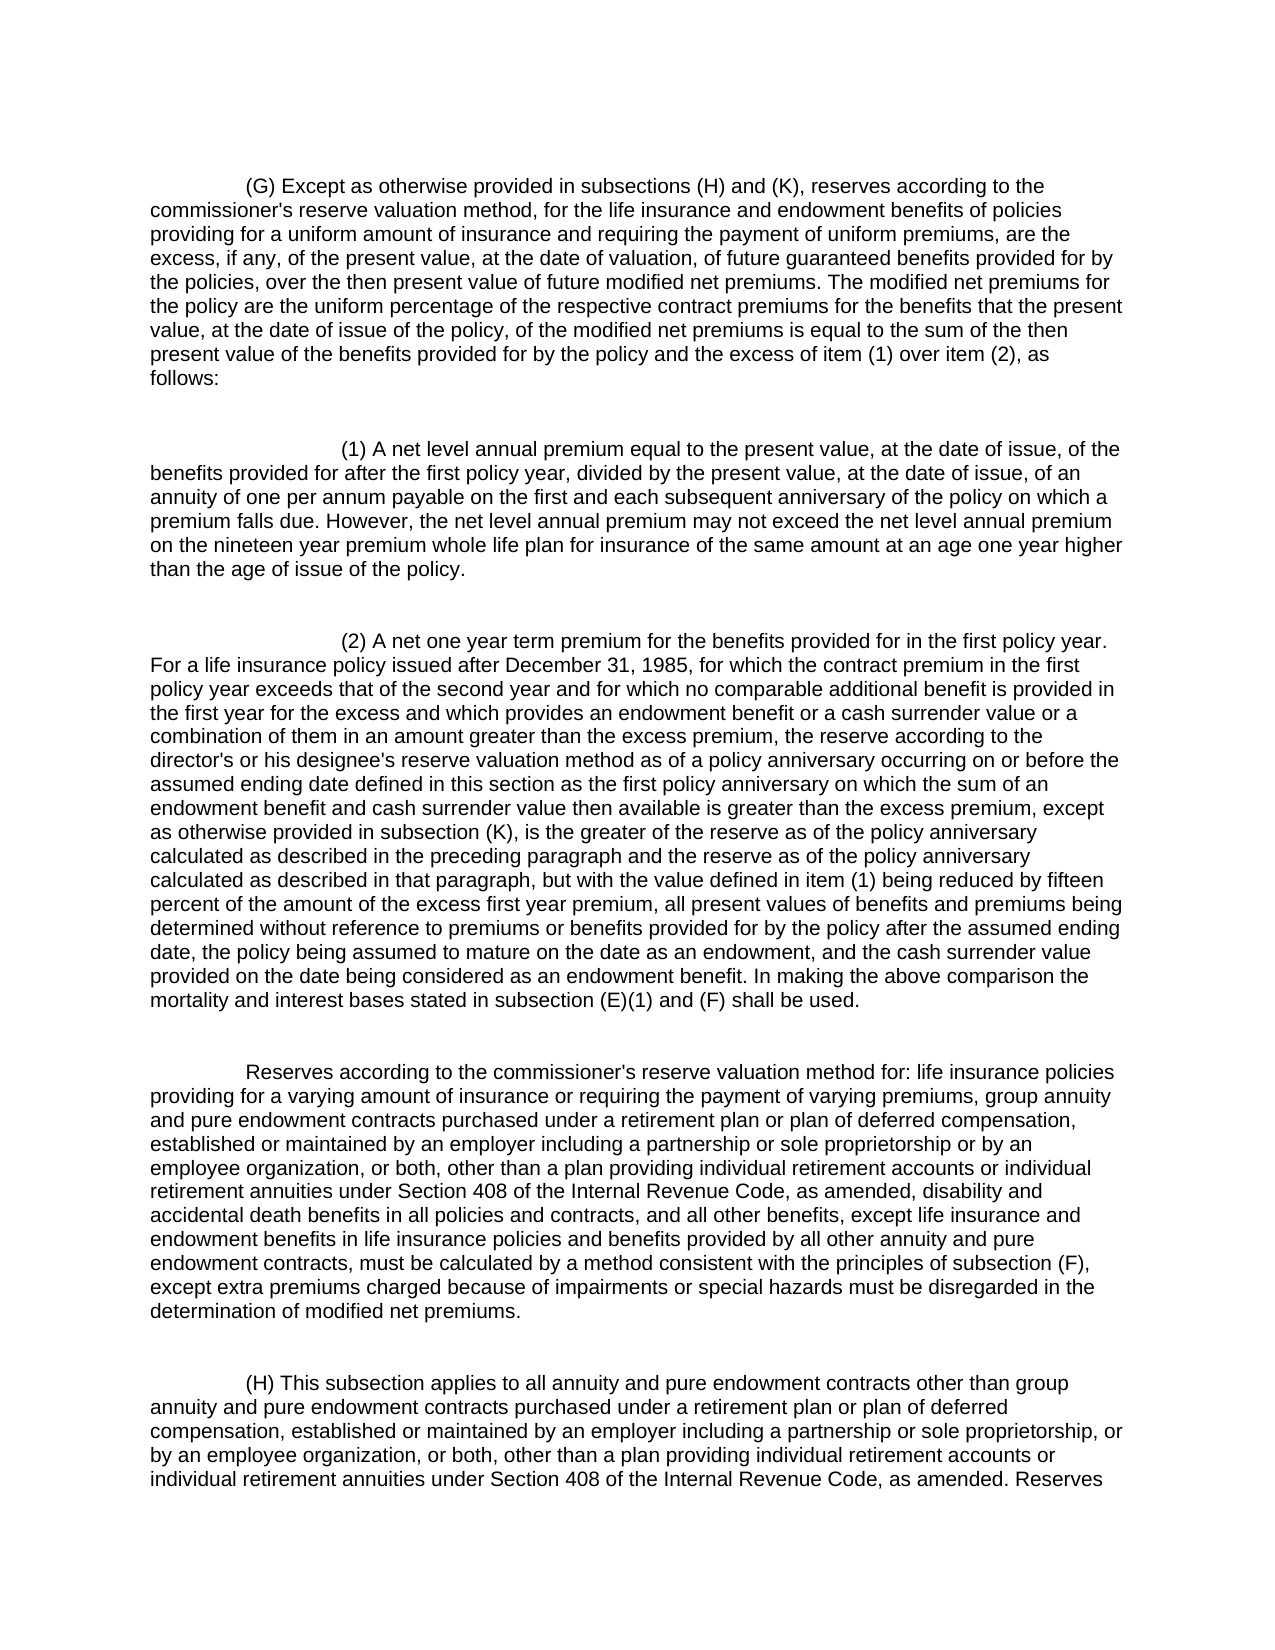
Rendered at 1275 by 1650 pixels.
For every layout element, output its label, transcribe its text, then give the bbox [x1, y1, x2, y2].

text Reserves according to the commissioner's reserve valuation method for: life insurance policies providing for a varying amount of insurance or requiring the payment of varying premiums, group annuity and pure endowment contracts purchased under a retirement plan or plan of deferred compensation, established or maintained by an employer including a partnership or sole proprietorship or by an employee organization, or both, other than a plan providing individual retirement accounts or individual retirement annuities under Section 408 of the Internal Revenue Code, as amended, disability and accidental death benefits in all policies and contracts, and all other benefits, except life insurance and endowment benefits in life insurance policies and benefits provided by all other annuity and pure endowment contracts, must be calculated by a method consistent with the principles of subsection (F), except extra premiums charged because of impairments or special hazards must be disregarded in the determination of modified net premiums. [150, 1059, 1125, 1347]
text (G) Except as otherwise provided in subsections (H) and (K), reserves according to the commissioner's reserve valuation method, for the life insurance and endowment benefits of policies providing for a uniform amount of insurance and requiring the payment of uniform premiums, are the excess, if any, of the present value, at the date of valuation, of future guaranteed benefits provided for by the policies, over the then present value of future modified net premiums. The modified net premiums for the policy are the uniform percentage of the respective contract premiums for the benefits that the present value, at the date of issue of the policy, of the modified net premiums is equal to the sum of the then present value of the benefits provided for by the policy and the excess of item (1) over item (2), as follows: [150, 174, 1125, 413]
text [150, 1371, 1125, 1490]
text (1) A net level annual premium equal to the present value, at the date of issue, of the benefits provided for after the first policy year, divided by the present value, at the date of issue, of an annuity of one per annum payable on the first and each subsequent anniversary of the policy on which a premium falls due. However, the net level annual premium may not exceed the net level annual premium on the nineteen year premium whole life plan for insurance of the same amount at an age one year higher than the age of issue of the policy. [150, 437, 1125, 604]
text (2) A net one year term premium for the benefits provided for in the first policy year. For a life insurance policy issued after December 31, 1985, for which the contract premium in the first policy year exceeds that of the second year and for which no comparable additional benefit is provided in the first year for the excess and which provides an endowment benefit or a cash surrender value or a combination of them in an amount greater than the excess premium, the reserve according to the director's or his designee's reserve valuation method as of a policy anniversary occurring on or before the assumed ending date defined in this section as the first policy anniversary on which the sum of an endowment benefit and cash surrender value then available is greater than the excess premium, except as otherwise provided in subsection (K), is the greater of the reserve as of the policy anniversary calculated as described in the preceding paragraph and the reserve as of the policy anniversary calculated as described in that paragraph, but with the value defined in item (1) being reduced by fifteen percent of the amount of the excess first year premium, all present values of benefits and premiums being determined without reference to premiums or benefits provided for by the policy after the assumed ending date, the policy being assumed to mature on the date as an endowment, and the cash surrender value provided on the date being considered as an endowment benefit. In making the above comparison the mortality and interest bases stated in subsection (E)(1) and (F) shall be used. [150, 628, 1125, 1036]
